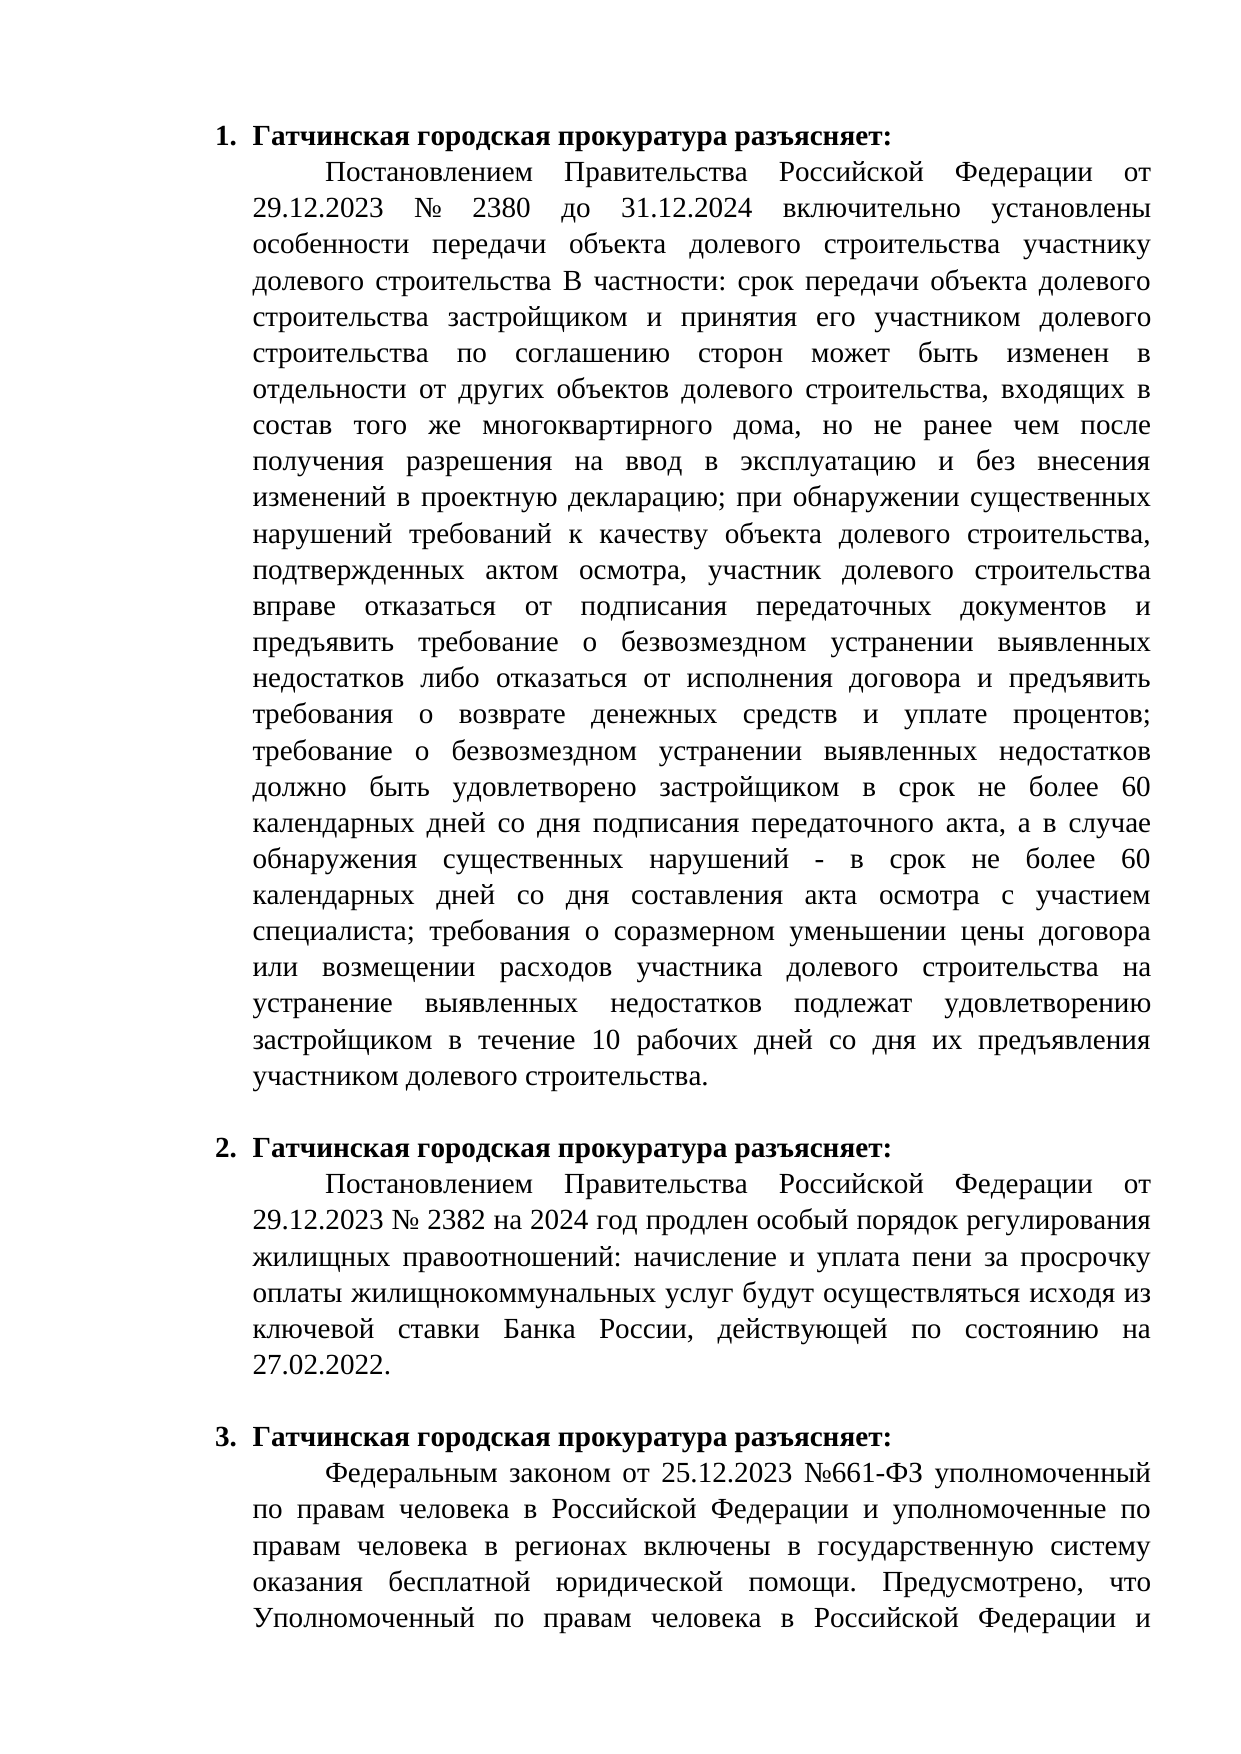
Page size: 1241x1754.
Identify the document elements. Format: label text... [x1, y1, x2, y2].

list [252, 1456, 1152, 1634]
list Постановлением Правительства Российской Федерации от 29.12.2023 № 2382 на 2024 год продлен особый порядок регулирования жилищных правоотношений: начисление и уплата пени за просрочку оплаты жилищнокоммунальных услуг будут осуществляться исходя из ключевой ставки Банка России, действующей по состоянию на 27.02.2022. [252, 1166, 1152, 1381]
list Гатчинская городская прокуратура разъясняет: [215, 118, 1152, 152]
list Гатчинская городская прокуратура разъясняет: [215, 1130, 1152, 1164]
list Гатчинская городская прокуратура разъясняет: [215, 1419, 1152, 1453]
list Постановлением Правительства Российской Федерации от 29.12.2023 № 2380 до 31.12.2024 включительно установлены особенности передачи объекта долевого строительства участнику долевого строительства В частности: срок передачи объекта долевого строительства застройщиком и принятия его участником долевого строительства по соглашению сторон может быть изменен в отдельности от других объектов долевого строительства, входящих в состав того же многоквартирного дома, но не ранее чем после получения разрешения на ввод в эксплуатацию и без внесения изменений в проектную декларацию; при обнаружении существенных нарушений требований к качеству объекта долевого строительства, подтвержденных актом осмотра, участник долевого строительства вправе отказаться от подписания передаточных документов и предъявить требование о безвозмездном устранении выявленных недостатков либо отказаться от исполнения договора и предъявить требования о возврате денежных средств и уплате процентов; требование о безвозмездном устранении выявленных недостатков должно быть удовлетворено застройщиком в срок не более 60 календарных дней со дня подписания передаточного акта, а в случае обнаружения существенных нарушений - в срок не более 60 календарных дней со дня составления акта осмотра с участием специалиста; требования о соразмерном уменьшении цены договора или возмещении расходов участника долевого строительства на устранение выявленных недостатков подлежат удовлетворению застройщиком в течение 10 рабочих дней со дня их предъявления участником долевого строительства. [252, 154, 1152, 1091]
